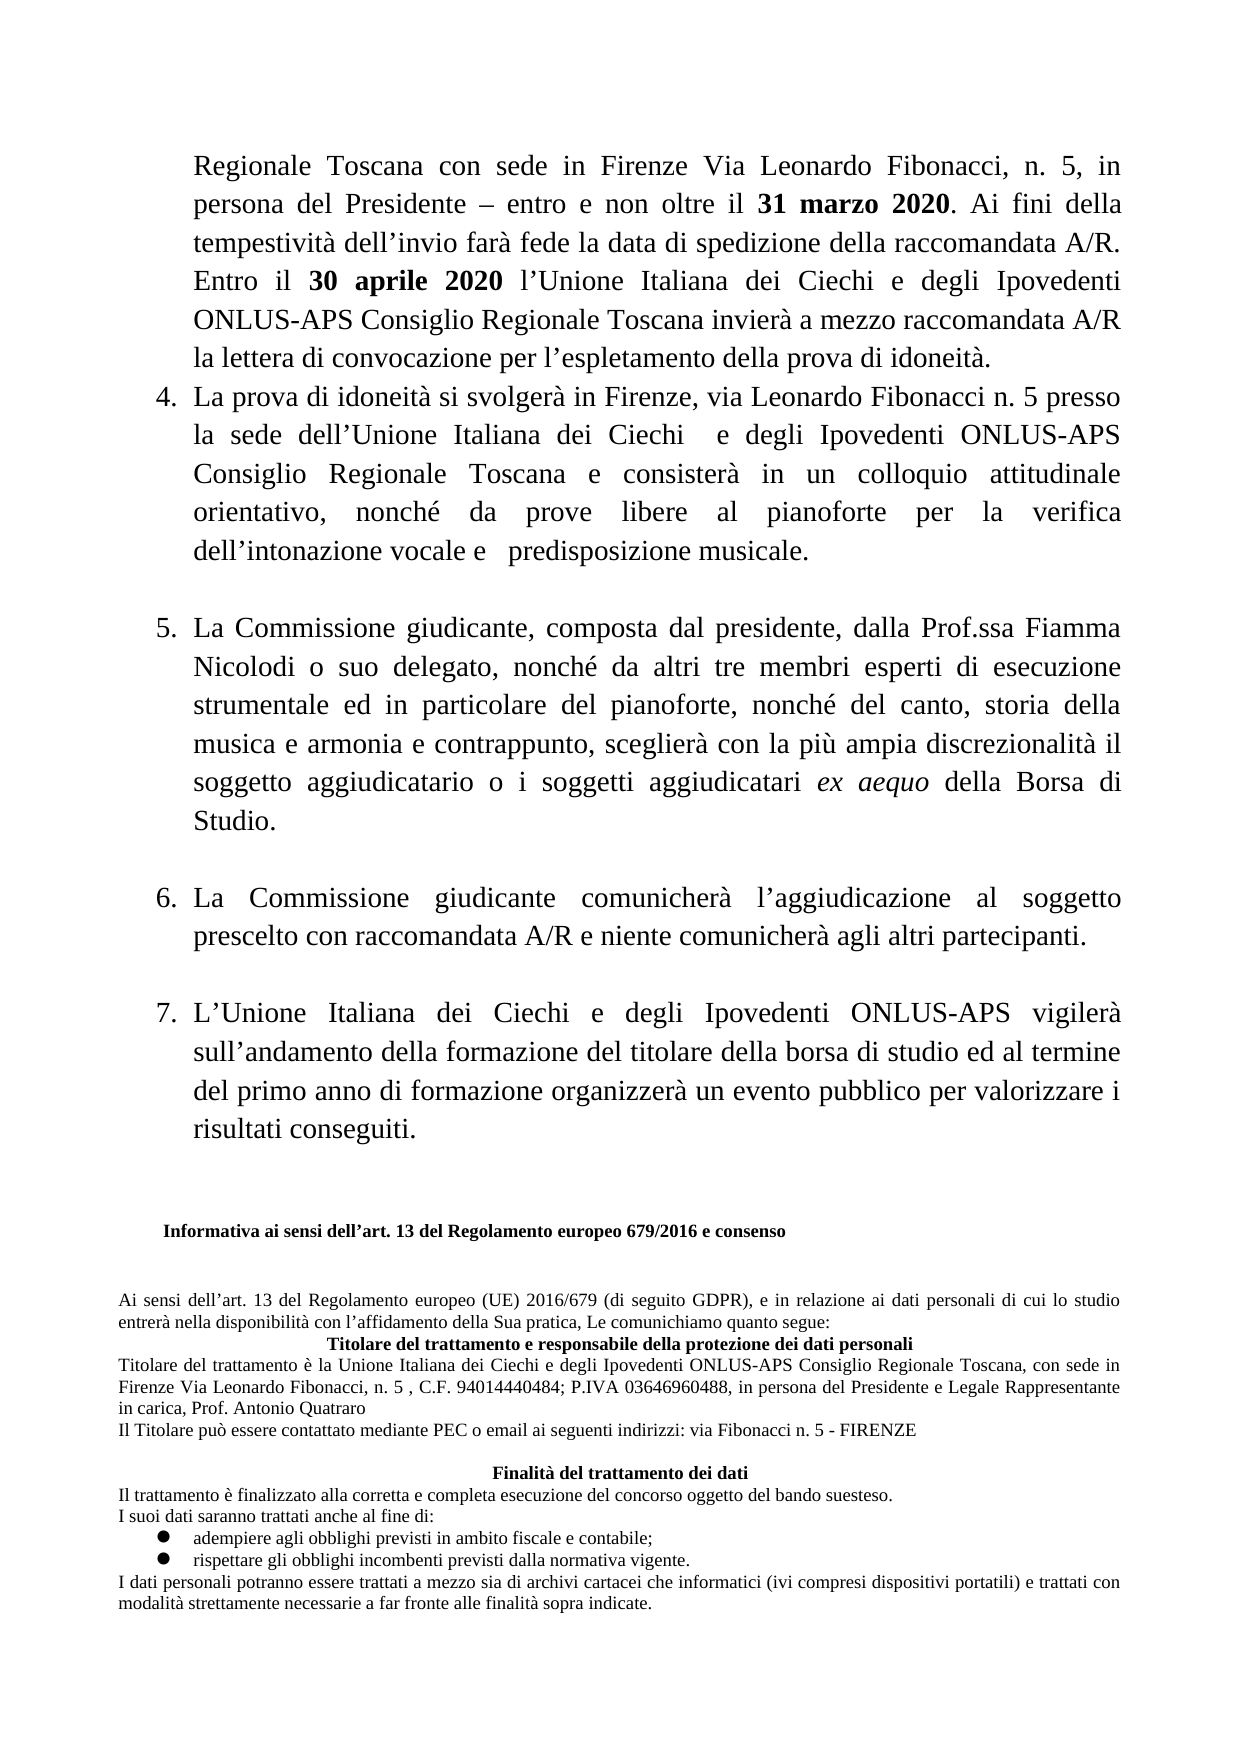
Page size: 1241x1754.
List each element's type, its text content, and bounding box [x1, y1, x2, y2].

list rispettare gli obblighi incombenti previsti dalla normativa vigente. [156, 1548, 1122, 1571]
text Finalità del trattamento dei dati [118, 1462, 1122, 1483]
list adempiere agli obblighi previsti in ambito fiscale e contabile; [156, 1527, 1122, 1548]
text Ai sensi dell’art. 13 del Regolamento europeo (UE) 2016/679 (di seguito GDPR), e in relazione ai dati personali di cui lo studio entrerà nella disponibilità con l’affidamento della Sua pratica, Le comunichiamo quanto segue: [118, 1289, 1122, 1332]
list Informativa ai sensi dell’art. 13 del Regolamento europeo 679/2016 e consenso [163, 1220, 1122, 1242]
text I dati personali potranno essere trattati a mezzo sia di archivi cartacei che informatici (ivi compresi dispositivi portatili) e trattati con modalità strettamente necessarie a far fronte alle finalità sopra indicate. [118, 1571, 1122, 1614]
list La prova di idoneità si svolgerà in Firenze, via Leonardo Fibonacci n. 5 presso la sede dell’Unione Italiana dei Ciechi e degli Ipovedenti ONLUS-APS Consiglio Regionale Toscana e consisterà in un colloquio attitudinale orientativo, nonché da prove libere al pianoforte per la verifica dell’intonazione vocale e predisposizione musicale. [156, 379, 1122, 567]
text Il Titolare può essere contattato mediante PEC o email ai seguenti indirizzi: via Fibonacci n. 5 - FIRENZE [118, 1419, 1122, 1440]
list La Commissione giudicante comunicherà l’aggiudicazione al soggetto prescelto con raccomandata A/R e niente comunicherà agli altri partecipanti. [156, 880, 1122, 952]
text Titolare del trattamento è la Unione Italiana dei Ciechi e degli Ipovedenti ONLUS-APS Consiglio Regionale Toscana, con sede in Firenze Via Leonardo Fibonacci, n. 5 , C.F. 94014440484; P.IVA 03646960488, in persona del Presidente e Legale Rappresentante in carica, Prof. Antonio Quatraro [118, 1354, 1122, 1419]
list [156, 148, 1122, 374]
list L’Unione Italiana dei Ciechi e degli Ipovedenti ONLUS-APS vigilerà sull’andamento della formazione del titolare della borsa di studio ed al termine del primo anno di formazione organizzerà un evento pubblico per valorizzare i risultati conseguiti. [156, 996, 1122, 1145]
text I suoi dati saranno trattati anche al fine di: [118, 1505, 1122, 1527]
list La Commissione giudicante, composta dal presidente, dalla Prof.ssa Fiamma Nicolodi o suo delegato, nonché da altri tre membri esperti di esecuzione strumentale ed in particolare del pianoforte, nonché del canto, storia della musica e armonia e contrappunto, sceglierà con la più ampia discrezionalità il soggetto aggiudicatario o i soggetti aggiudicatari ex aequo della Borsa di Studio. [156, 610, 1122, 836]
text Il trattamento è finalizzato alla corretta e completa esecuzione del concorso oggetto del bando suesteso. [118, 1483, 1122, 1505]
text Titolare del trattamento e responsabile della protezione dei dati personali [118, 1332, 1122, 1354]
